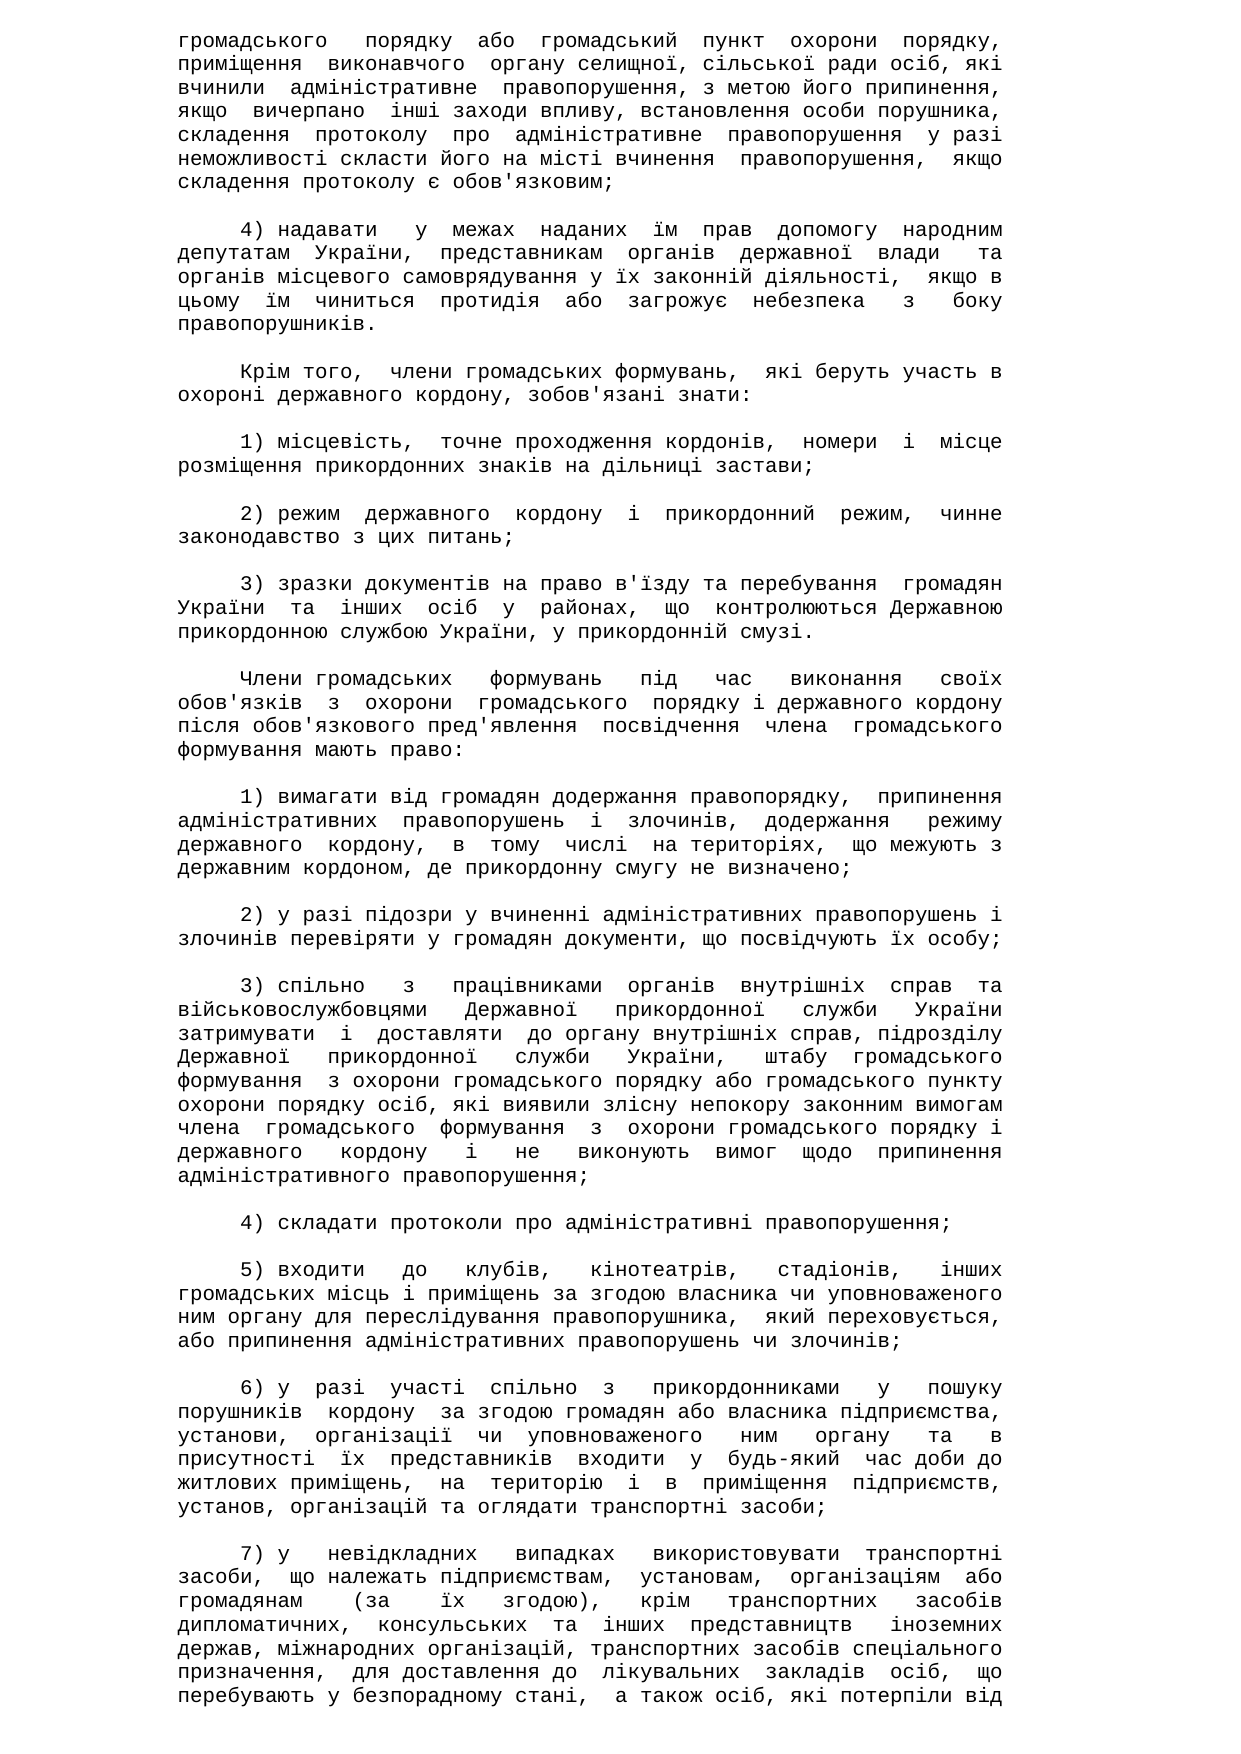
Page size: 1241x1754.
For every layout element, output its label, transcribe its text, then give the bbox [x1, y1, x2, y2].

text 4) складати протоколи про адміністративні правопорушення; [177, 1212, 1196, 1259]
text 3) зразки документів на право в'їзду та перебування громадян України та інших осіб у районах, що контролюються Державною прикордонною службою України, у прикордонній смузі. [177, 573, 1196, 668]
text 1) місцевість, точне проходження кордонів, номери і місце розміщення прикордонних знаків на дільниці застави; [177, 432, 1196, 502]
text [177, 1543, 1196, 1708]
text 6) у разі участі спільно з прикордонниками у пошуку порушників кордону за згодою громадян або власника підприємства, установи, організації чи уповноваженого ним органу та в присутності їх представників входити у будь-який час доби до житлових приміщень, на територію і в приміщення підприємств, установ, організацій та оглядати транспортні засоби; [177, 1377, 1196, 1543]
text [177, 29, 1196, 219]
text 4) надавати у межах наданих їм прав допомогу народним депутатам України, представникам органів державної влади та органів місцевого самоврядування у їх законній діяльності, якщо в цьому їм чиниться протидія або загрожує небезпека з боку правопорушників. [177, 219, 1196, 361]
text 2) у разі підозри у вчиненні адміністративних правопорушень і злочинів перевіряти у громадян документи, що посвідчують їх особу; [177, 904, 1196, 975]
text 5) входити до клубів, кінотеатрів, стадіонів, інших громадських місць і приміщень за згодою власника чи уповноваженого ним органу для переслідування правопорушника, який переховується, або припинення адміністративних правопорушень чи злочинів; [177, 1259, 1196, 1377]
text 2) режим державного кордону і прикордонний режим, чинне законодавство з цих питань; [177, 502, 1196, 573]
text Крім того, члени громадських формувань, які беруть участь в охороні державного кордону, зобов'язані знати: [177, 361, 1196, 432]
text 3) спільно з працівниками органів внутрішніх справ та військовослужбовцями Державної прикордонної служби України затримувати і доставляти до органу внутрішніх справ, підрозділу Державної прикордонної служби України, штабу громадського формування з охорони громадського порядку або громадського пункту охорони порядку осіб, які виявили злісну непокору законним вимогам члена громадського формування з охорони громадського порядку і державного кордону і не виконують вимог щодо припинення адміністративного правопорушення; [177, 975, 1196, 1212]
text 1) вимагати від громадян додержання правопорядку, припинення адміністративних правопорушень і злочинів, додержання режиму державного кордону, в тому числі на територіях, що межують з державним кордоном, де прикордонну смугу не визначено; [177, 786, 1196, 904]
text Члени громадських формувань під час виконання своїх обов'язків з охорони громадського порядку і державного кордону після обов'язкового пред'явлення посвідчення члена громадського формування мають право: [177, 668, 1196, 786]
